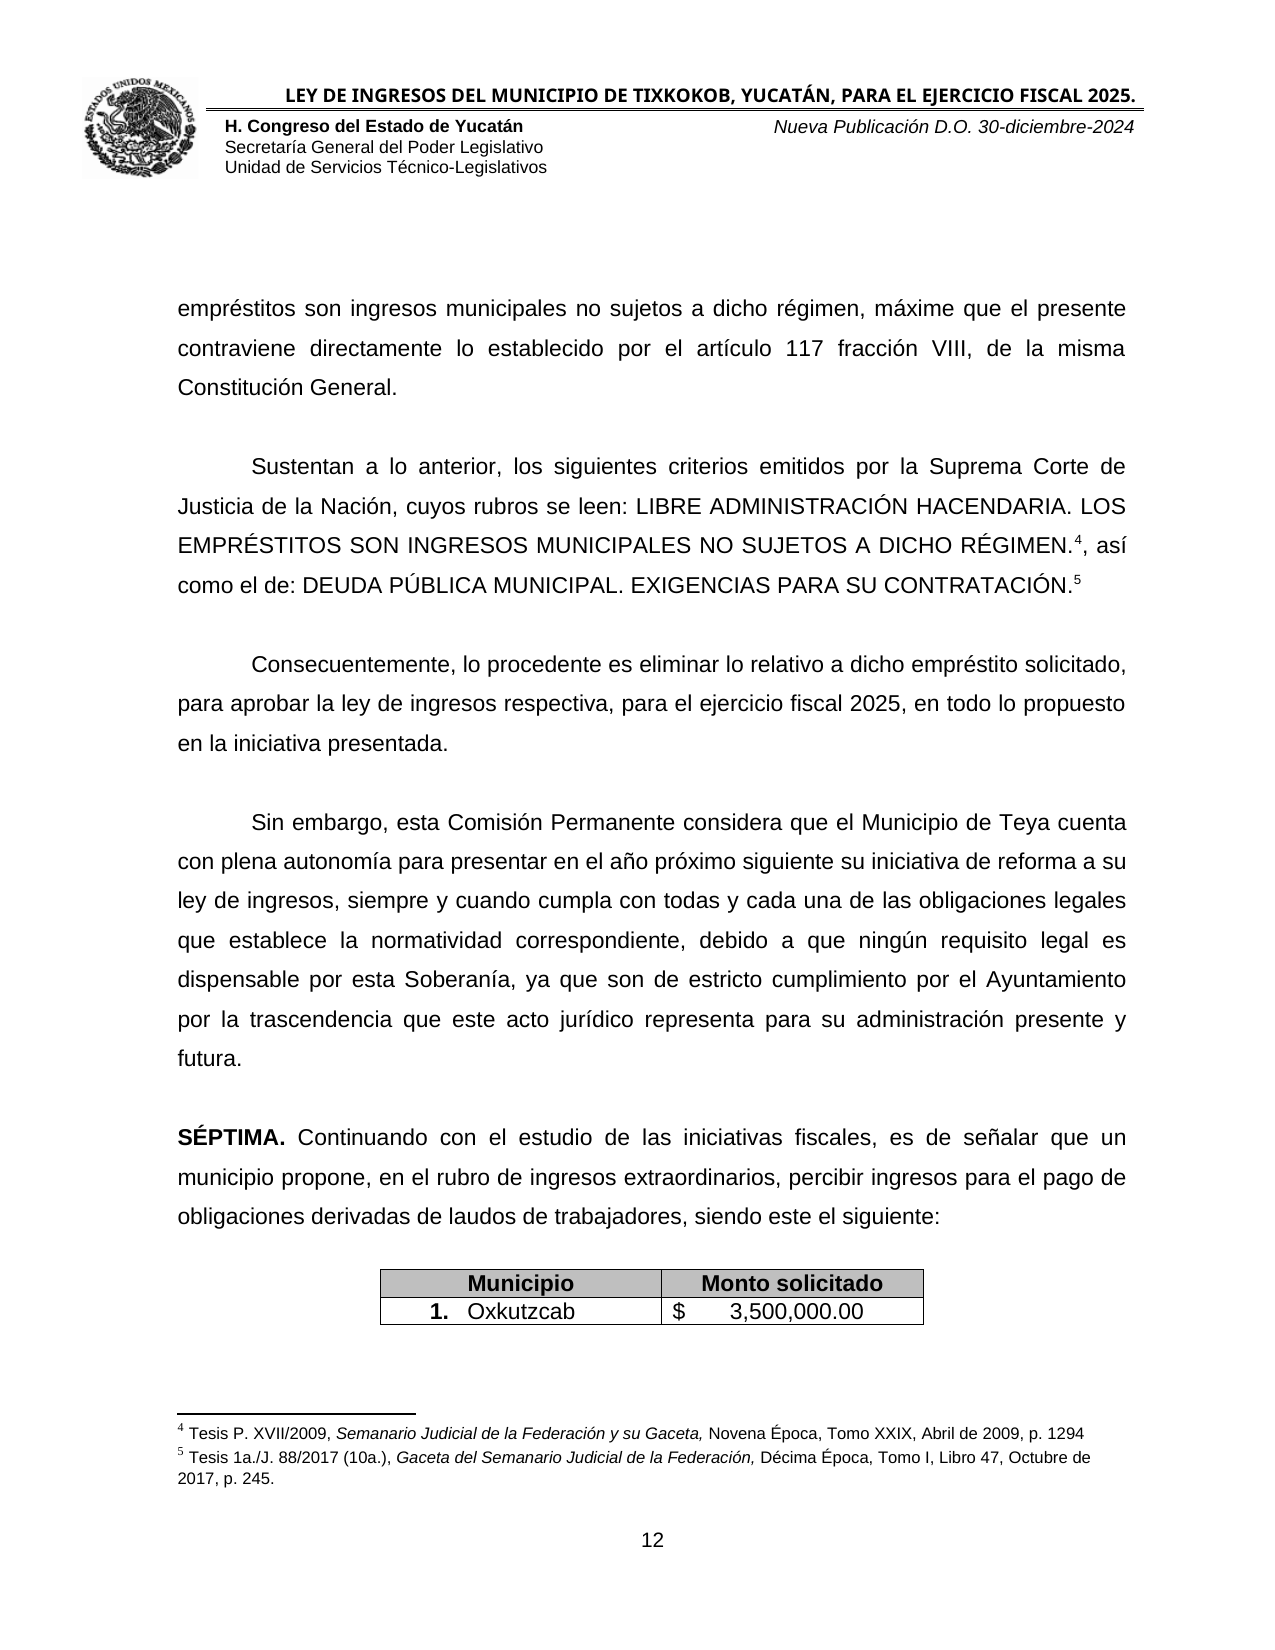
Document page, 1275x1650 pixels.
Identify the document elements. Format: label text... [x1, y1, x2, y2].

text Consecuentemente, lo procedente es eliminar lo relativo a dicho empréstito solicitado, para aprobar la ley de ingresos respectiva, para el ejercicio fiscal 2025, en todo lo propuesto en la iniciativa presentada. [177, 651, 1127, 756]
table_cell $ 3,500,000.00 [662, 1298, 923, 1324]
text SÉPTIMA. Continuando con el estudio de las iniciativas fiscales, es de señalar que un municipio propone, en el rubro de ingresos extraordinarios, percibir ingresos para el pago de obligaciones derivadas de laudos de trabajadores, siendo este el siguiente: [177, 1124, 1127, 1230]
table_header Monto solicitado [662, 1270, 923, 1297]
text Sin embargo, esta Comisión Permanente considera que el Municipio de Teya cuenta con plena autonomía para presentar en el año próximo siguiente su iniciativa de reforma a su ley de ingresos, siempre y cuando cumpla con todas y cada una de las obligaciones legales que establece la normatividad correspondiente, debido a que ningún requisito legal es dispensable por esta Soberanía, ya que son de estricto cumplimiento por el Ayuntamiento por la trascendencia que este acto jurídico representa para su administración presente y futura. [177, 808, 1127, 1072]
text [177, 295, 1127, 401]
text Sustentan a lo anterior, los siguientes criterios emitidos por la Suprema Corte de Justicia de la Nación, cuyos rubros se leen: LIBRE ADMINISTRACIÓN HACENDARIA. LOS EMPRÉSTITOS SON INGRESOS MUNICIPALES NO SUJETOS A DICHO RÉGIMEN., así como el de: DEUDA PÚBLICA MUNICIPAL. EXIGENCIAS PARA SU CONTRATACIÓN. [177, 453, 1127, 598]
table_cell Oxkutzcab [381, 1298, 661, 1324]
table_header Municipio [381, 1270, 661, 1297]
